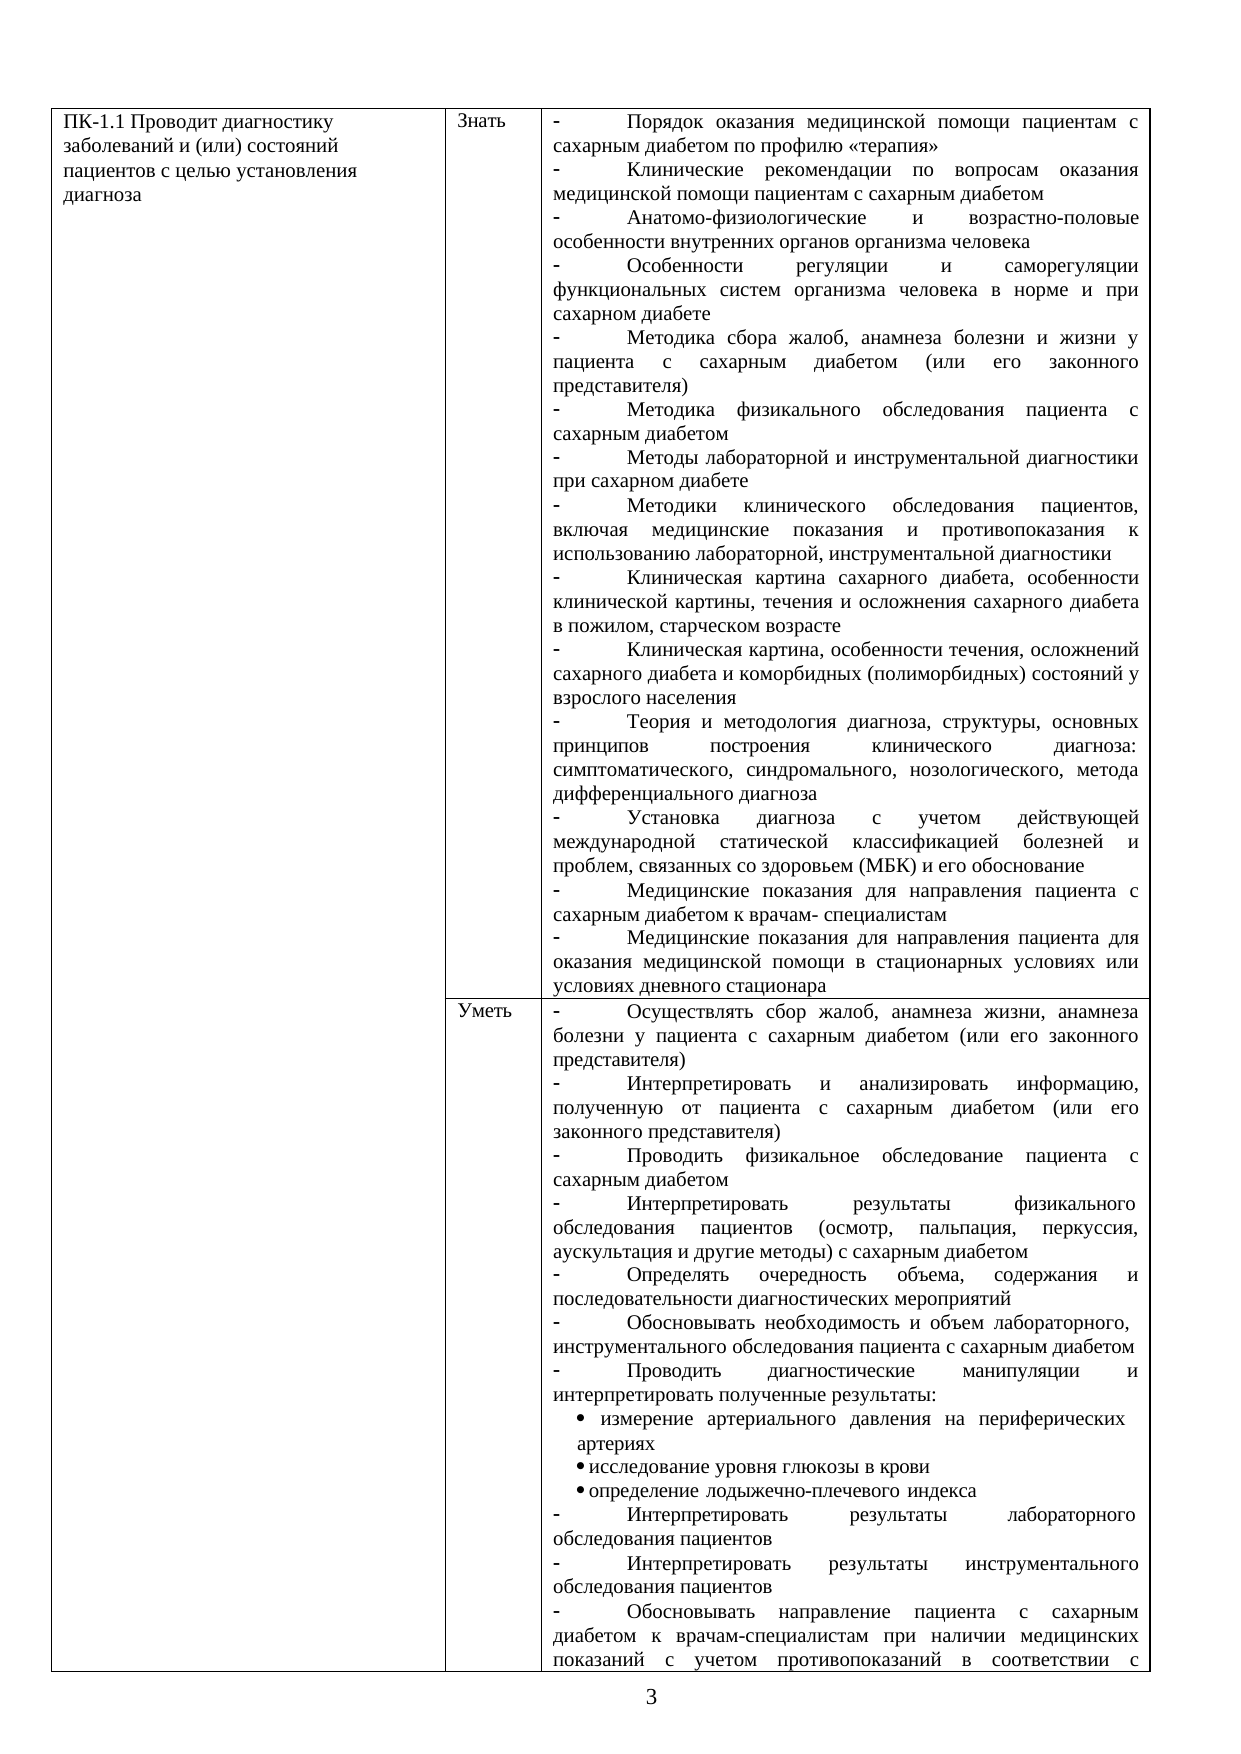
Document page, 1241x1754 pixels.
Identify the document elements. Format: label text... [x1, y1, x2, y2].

table_cell Уметь [446, 999, 541, 1671]
table_cell Порядок оказания медицинской помощи пациентам с сахарным диабетом по профилю «терапия» Клинические рекомендации по вопросам оказания медицинской помощи пациентам с сахарным диабетом Анатомо-физиологические и возрастно-половые особенности внутренних органов организма человека Особенности регуляции и саморегуляции функциональных систем организма человека в норме и при сахарном диабете Методика сбора жалоб, анамнеза болезни и жизни у пациента с сахарным диабетом (или его законного представителя) Методика физикального обследования пациента с сахарным диабетом Методы лабораторной и инструментальной диагностики при сахарном диабете Методики клинического обследования пациентов, включая медицинские показания и противопоказания к использованию лабораторной, инструментальной диагностики Клиническая картина сахарного диабета, особенности клинической картины, течения и осложнения сахарного диабета в пожилом, старческом возрасте Клиническая картина, особенности течения, осложнений сахарного диабета и коморбидных (полиморбидных) состояний у взрослого населения Теория и методология диагноза, структуры, основных принципов построения клинического диагноза: симптоматического, синдромального, нозологического, метода дифференциального диагноза Установка диагноза с учетом действующей международной статической классификацией болезней и проблем, связанных со здоровьем (МБК) и его обоснование Медицинские показания для направления пациента с сахарным диабетом к врачам- специалистам Медицинские показания для направления пациента для оказания медицинской помощи в стационарных условиях или условиях дневного стационара [542, 109, 1149, 997]
table_cell ПК-1.1 Проводит диагностику заболеваний и (или) состояний пациентов с целью установления диагноза [52, 109, 445, 1671]
table_cell Знать [446, 109, 541, 997]
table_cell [542, 999, 1149, 1671]
